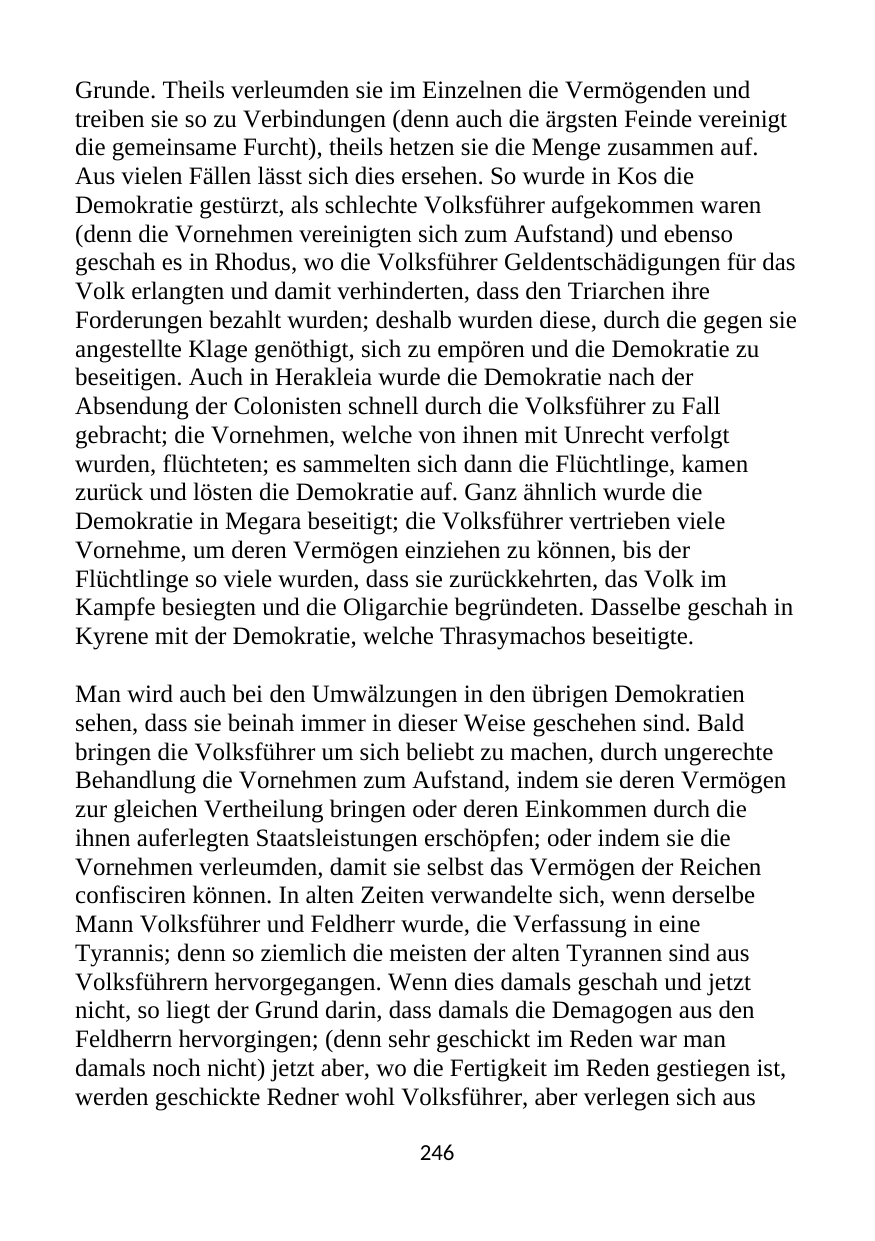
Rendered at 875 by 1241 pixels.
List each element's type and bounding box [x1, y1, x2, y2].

text [75, 679, 799, 1110]
text [75, 75, 799, 650]
